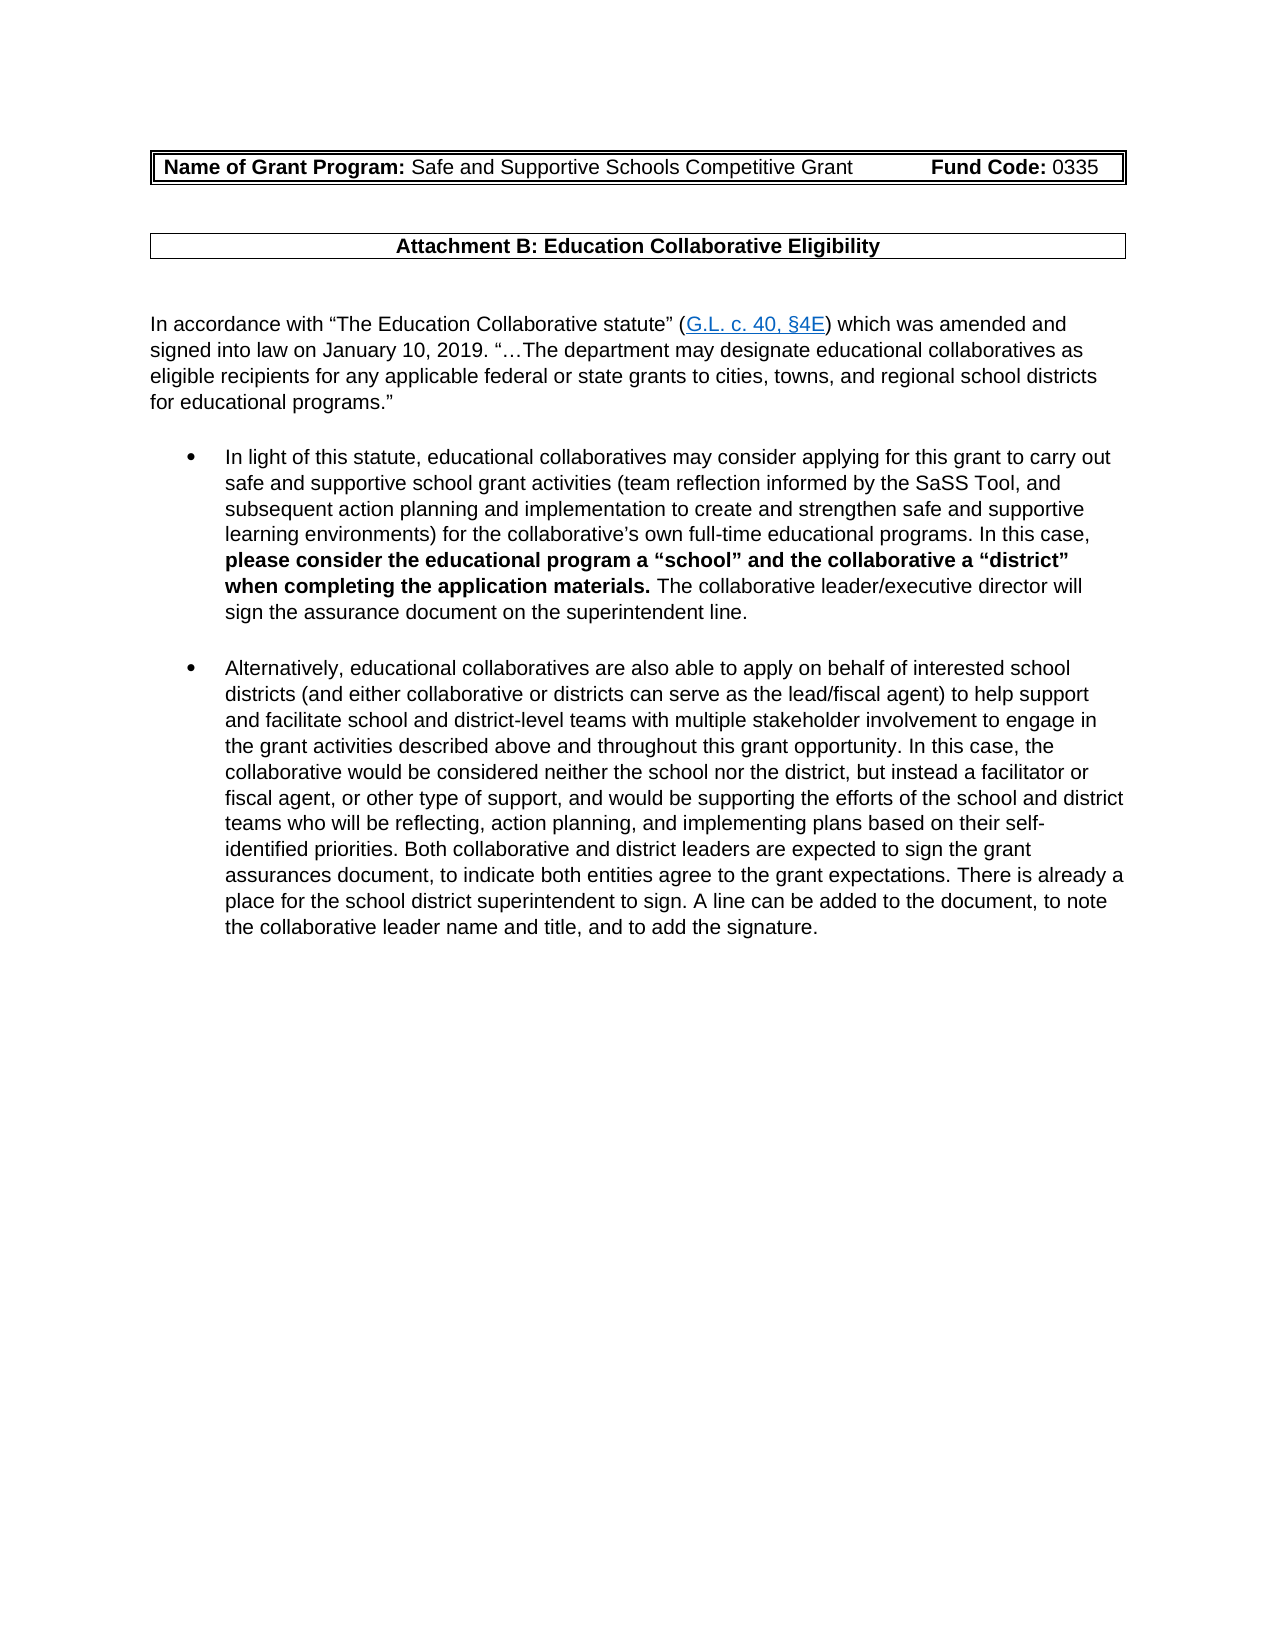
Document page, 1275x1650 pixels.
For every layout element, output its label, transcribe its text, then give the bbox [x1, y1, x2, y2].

text In accordance with “The Education Collaborative statute” (G.L. c. 40, §4E) which was amended and signed into law on January 10, 2019. “…The department may designate educational collaboratives as eligible recipients for any applicable federal or state grants to cities, towns, and regional school districts for educational programs.” [150, 312, 1125, 414]
table_header Name of Grant Program: Safe and Supportive Schools Competitive Grant [155, 155, 919, 180]
table_header Attachment B: Education Collaborative Eligibility [151, 234, 1125, 258]
table_header Fund Code: 0335 [920, 155, 1122, 180]
list In light of this statute, educational collaboratives may consider applying for this grant to carry out safe and supportive school grant activities (team reflection informed by the SaSS Tool, and subsequent action planning and implementation to create and strengthen safe and supportive learning environments) for the collaborative’s own full-time educational programs. In this case, please consider the educational program a “school” and the collaborative a “district” when completing the application materials. The collaborative leader/executive director will sign the assurance document on the superintendent line. [187, 445, 1125, 654]
list Alternatively, educational collaboratives are also able to apply on behalf of interested school districts (and either collaborative or districts can serve as the lead/fiscal agent) to help support and facilitate school and district-level teams with multiple stakeholder involvement to engage in the grant activities described above and throughout this grant opportunity. In this case, the collaborative would be considered neither the school nor the district, but instead a facilitator or fiscal agent, or other type of support, and would be supporting the efforts of the school and district teams who will be reflecting, action planning, and implementing plans based on their self-identified priorities. Both collaborative and district leaders are expected to sign the grant assurances document, to indicate both entities agree to the grant expectations. There is already a place for the school district superintendent to sign. A line can be added to the document, to note the collaborative leader name and title, and to add the signature. [187, 656, 1125, 938]
